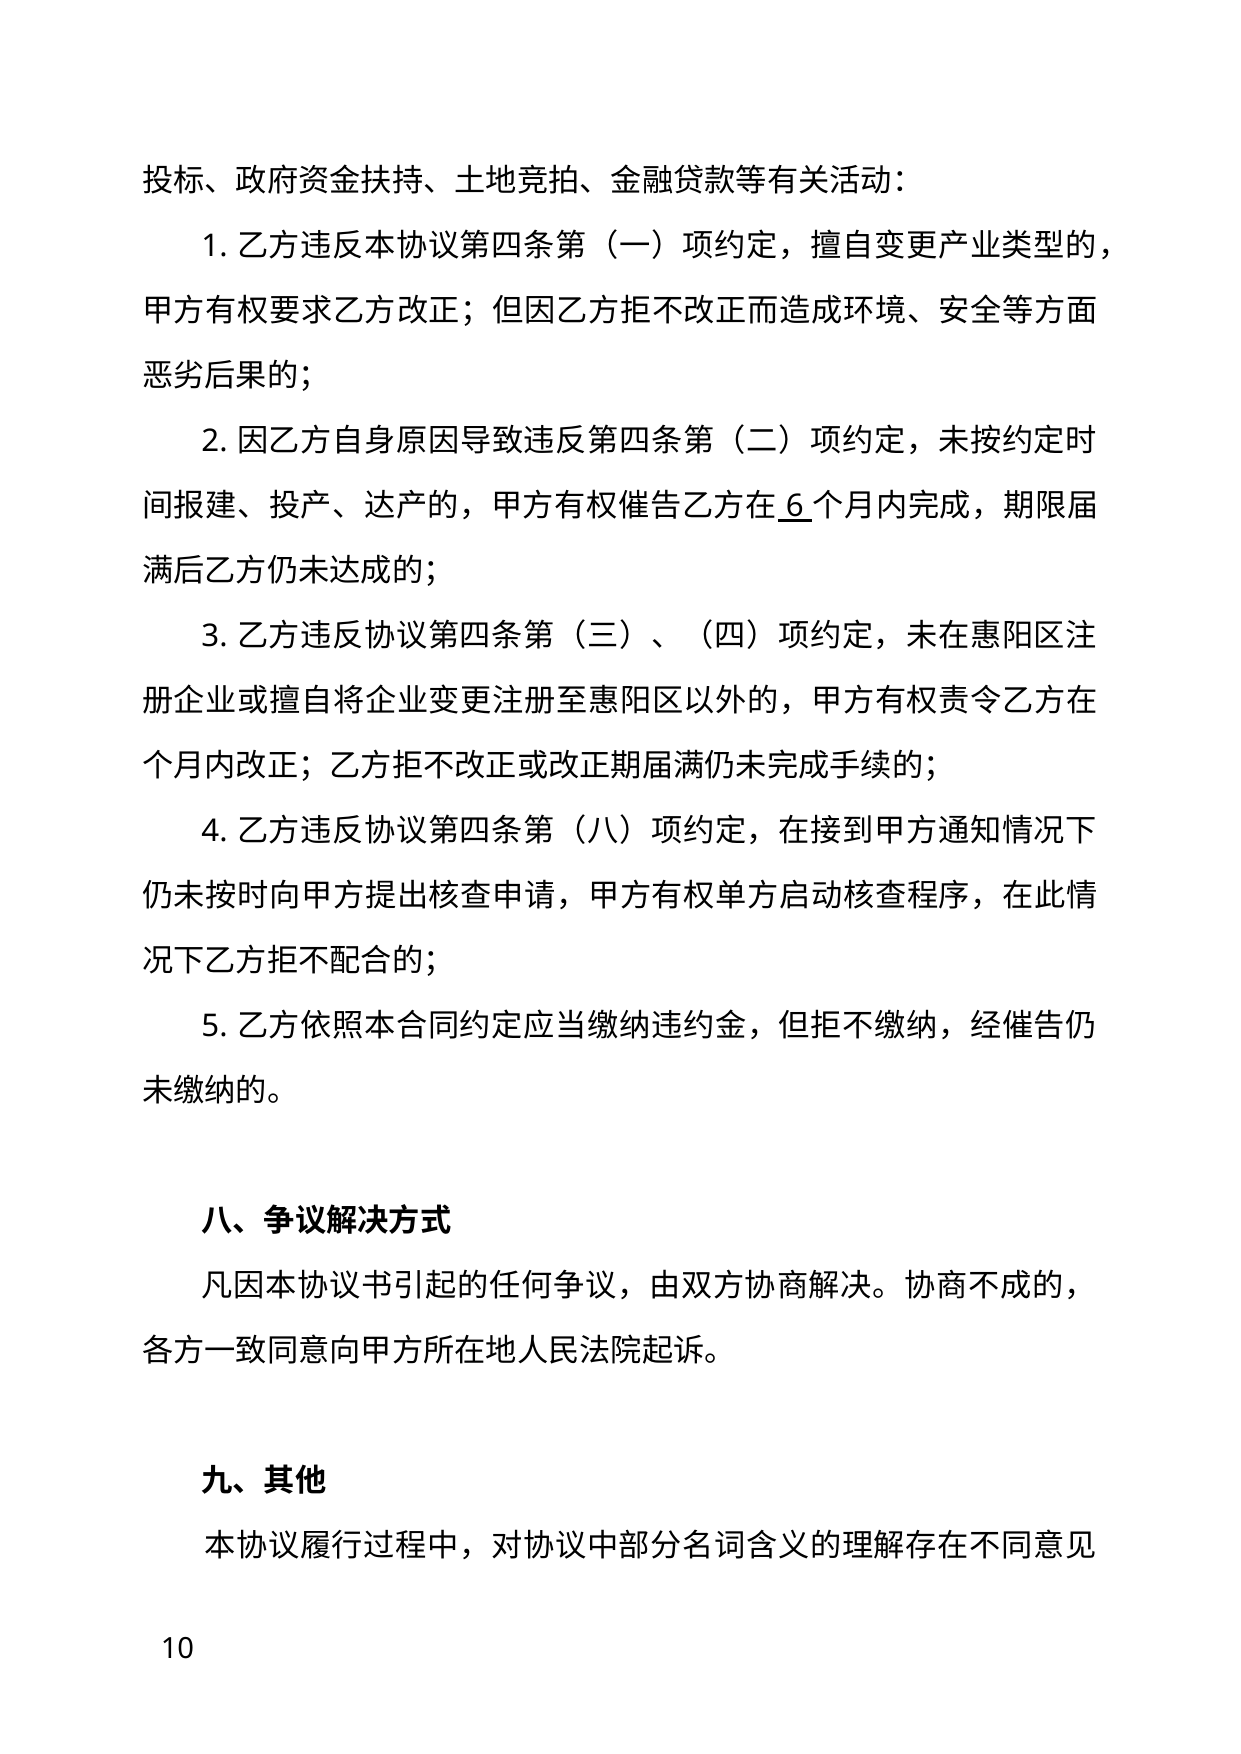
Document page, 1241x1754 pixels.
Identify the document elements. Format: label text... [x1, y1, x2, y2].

text 3. 乙方违反协议第四条第（三）、（四）项约定，未在惠阳区注册企业或擅自将企业变更注册至惠阳区以外的，甲方有权责令乙方在 个月内改正；乙方拒不改正或改正期届满仍未完成手续的； [142, 601, 1098, 796]
text 5. 乙方依照本合同约定应当缴纳违约金，但拒不缴纳，经催告仍未缴纳的。 [142, 991, 1098, 1121]
text 1. 乙方违反本协议第四条第（一）项约定，擅自变更产业类型的，甲方有权要求乙方改正；但因乙方拒不改正而造成环境、安全等方面恶劣后果的； [142, 211, 1098, 406]
text 八、争议解决方式 [142, 1186, 1098, 1251]
text 凡因本协议书引起的任何争议，由双方协商解决。协商不成的，各方一致同意向甲方所在地人民法院起诉。 [142, 1251, 1098, 1381]
text 2. 因乙方自身原因导致违反第四条第（二）项约定，未按约定时间报建、投产、达产的，甲方有权催告乙方在 6 个月内完成，期限届满后乙方仍未达成的； [142, 406, 1098, 601]
text 4. 乙方违反协议第四条第（八）项约定，在接到甲方通知情况下仍未按时向甲方提出核查申请，甲方有权单方启动核查程序，在此情况下乙方拒不配合的； [142, 796, 1098, 991]
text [142, 1511, 1098, 1576]
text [142, 146, 1098, 211]
text 九、其他 [142, 1446, 1102, 1511]
